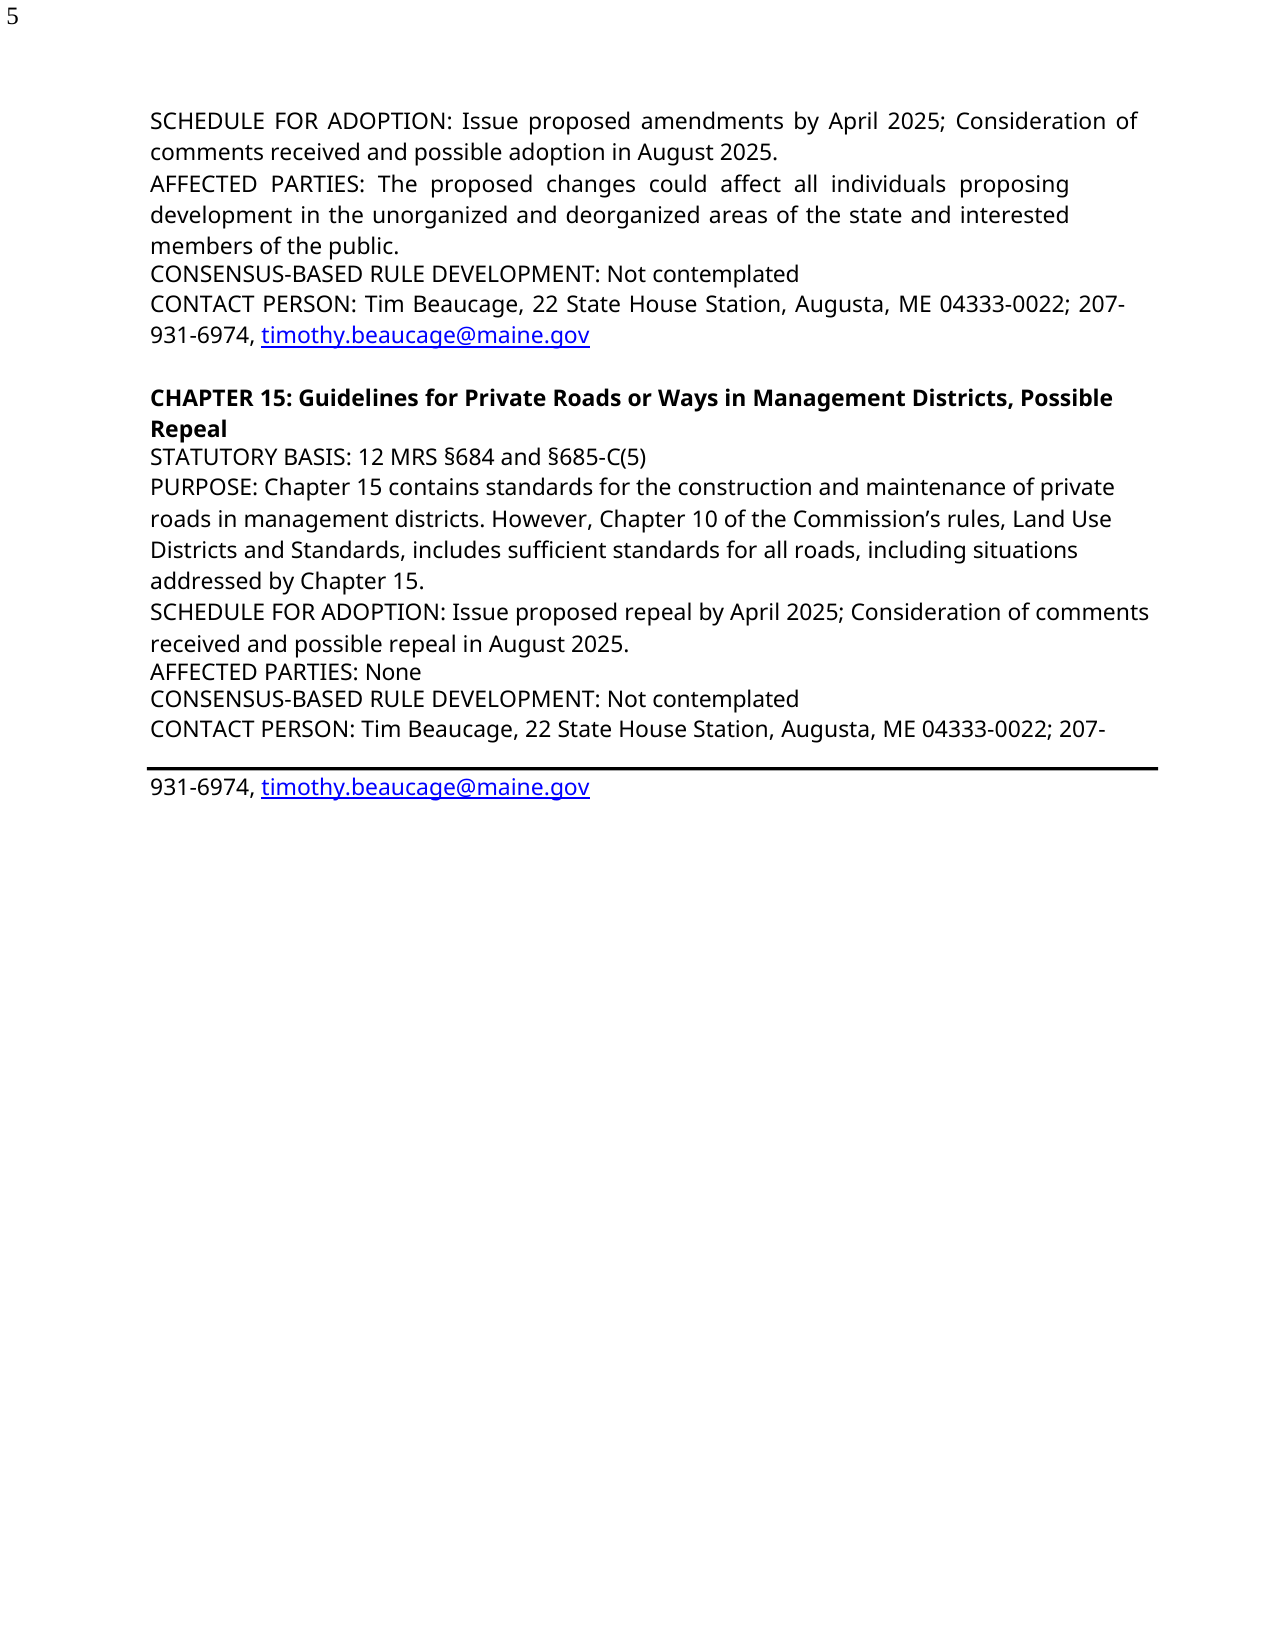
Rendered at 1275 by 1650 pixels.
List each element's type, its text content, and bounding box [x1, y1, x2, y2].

text SCHEDULE FOR ADOPTION: Issue proposed repeal by April 2025; Consideration of comments received and possible repeal in August 2025. [150, 596, 1162, 659]
text SCHEDULE FOR ADOPTION: Issue proposed amendments by April 2025; Consideration of comments received and possible adoption in August 2025. [150, 105, 1138, 167]
text PURPOSE: Chapter 15 contains standards for the construction and maintenance of private roads in management districts. However, Chapter 10 of the Commission’s rules, Land Use Districts and Standards, includes sufficient standards for all roads, including situations addressed by Chapter 15. [150, 471, 1145, 596]
text CONSENSUS-BASED RULE DEVELOPMENT: Not contemplated [150, 261, 1162, 288]
text CONTACT PERSON: Tim Beaucage, 22 State House Station, Augusta, ME 04333-0022; 207-931-6974, timothy.beaucage@maine.gov [150, 713, 1126, 767]
text AFFECTED PARTIES: The proposed changes could affect all individuals proposing development in the unorganized and deorganized areas of the state and interested members of the public. [150, 167, 1069, 261]
text AFFECTED PARTIES: None [150, 659, 1162, 686]
text CONTACT PERSON: Tim Beaucage, 22 State House Station, Augusta, ME 04333-0022; 207-931-6974, timothy.beaucage@maine.gov [150, 288, 1126, 351]
text STATUTORY BASIS: 12 MRS §684 and §685-C(5) [150, 444, 1162, 471]
text CHAPTER 15: Guidelines for Private Roads or Ways in Management Districts, Possible Repeal [150, 382, 1162, 444]
text CONSENSUS-BASED RULE DEVELOPMENT: Not contemplated [150, 686, 1162, 713]
text CONTACT PERSON: Tim Beaucage, 22 State House Station, Augusta, ME 04333-0022; 207-931-6974, timothy.beaucage@maine.gov [150, 771, 1126, 802]
